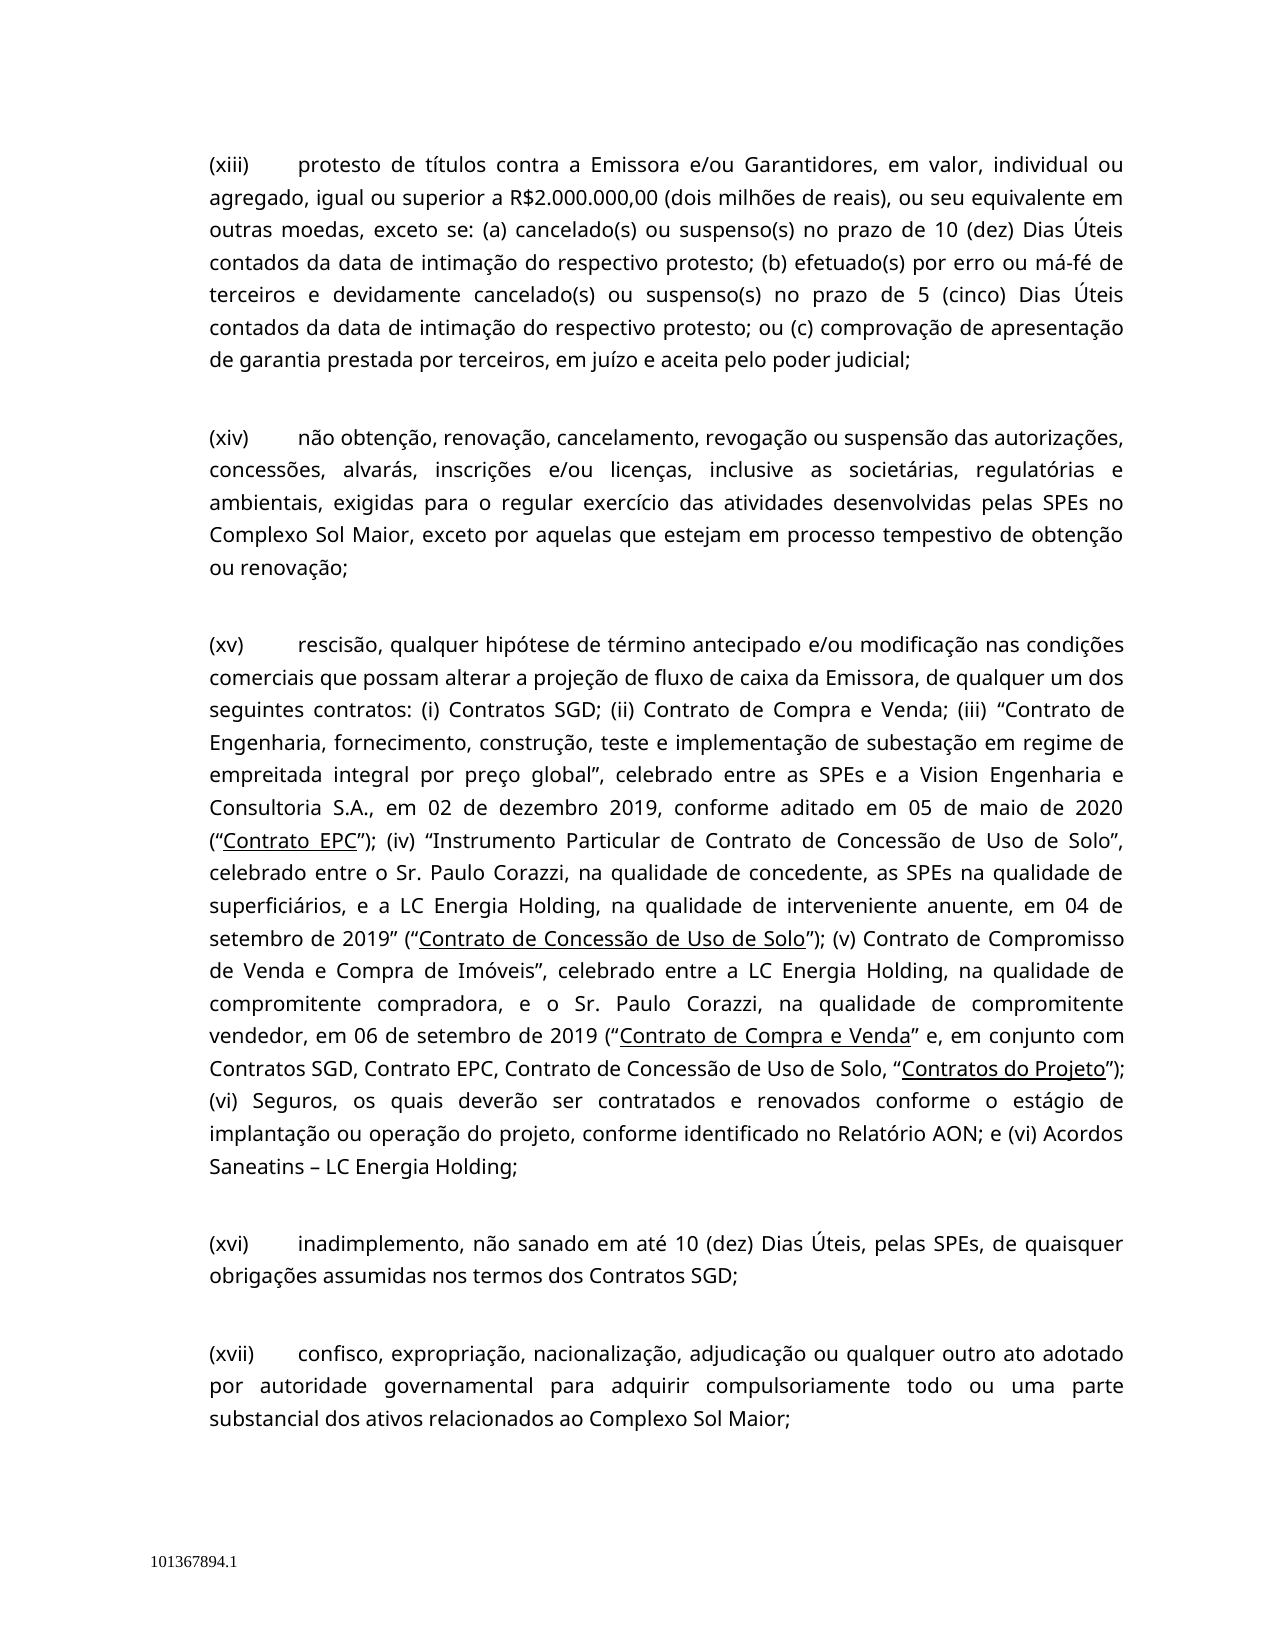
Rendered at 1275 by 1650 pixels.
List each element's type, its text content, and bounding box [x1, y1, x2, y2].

list não obtenção, renovação, cancelamento, revogação ou suspensão das autorizações, concessões, alvarás, inscrições e/ou licenças, inclusive as societárias, regulatórias e ambientais, exigidas para o regular exercício das atividades desenvolvidas pelas SPEs no Complexo Sol Maior, exceto por aquelas que estejam em processo tempestivo de obtenção ou renovação; [209, 423, 1125, 582]
list protesto de títulos contra a Emissora e/ou Garantidores, em valor, individual ou agregado, igual ou superior a R$2.000.000,00 (dois milhões de reais), ou seu equivalente em outras moedas, exceto se: (a) cancelado(s) ou suspenso(s) no prazo de 10 (dez) Dias Úteis contados da data de intimação do respectivo protesto; (b) efetuado(s) por erro ou má-fé de terceiros e devidamente cancelado(s) ou suspenso(s) no prazo de 5 (cinco) Dias Úteis contados da data de intimação do respectivo protesto; ou (c) comprovação de apresentação de garantia prestada por terceiros, em juízo e aceita pelo poder judicial; [209, 150, 1125, 374]
list confisco, expropriação, nacionalização, adjudicação ou qualquer outro ato adotado por autoridade governamental para adquirir compulsoriamente todo ou uma parte substancial dos ativos relacionados ao Complexo Sol Maior; [209, 1339, 1125, 1432]
list rescisão, qualquer hipótese de término antecipado e/ou modificação nas condições comerciais que possam alterar a projeção de fluxo de caixa da Emissora, de qualquer um dos seguintes contratos: (i) Contratos SGD; (ii) Contrato de Compra e Venda; (iii) “Contrato de Engenharia, fornecimento, construção, teste e implementação de subestação em regime de empreitada integral por preço global”, celebrado entre as SPEs e a Vision Engenharia e Consultoria S.A., em 02 de dezembro 2019, conforme aditado em 05 de maio de 2020 (“Contrato EPC”); (iv) “Instrumento Particular de Contrato de Concessão de Uso de Solo”, celebrado entre o Sr. Paulo Corazzi, na qualidade de concedente, as SPEs na qualidade de superficiários, e a LC Energia Holding, na qualidade de interveniente anuente, em 04 de setembro de 2019” (“Contrato de Concessão de Uso de Solo”); (v) Contrato de Compromisso de Venda e Compra de Imóveis”, celebrado entre a LC Energia Holding, na qualidade de compromitente compradora, e o Sr. Paulo Corazzi, na qualidade de compromitente vendedor, em 06 de setembro de 2019 (“Contrato de Compra e Venda” e, em conjunto com Contratos SGD, Contrato EPC, Contrato de Concessão de Uso de Solo, “Contratos do Projeto”); (vi) Seguros, os quais deverão ser contratados e renovados conforme o estágio de implantação ou operação do projeto, conforme identificado no Relatório AON; e (vi) Acordos Saneatins – LC Energia Holding; [209, 630, 1125, 1180]
list inadimplemento, não sanado em até 10 (dez) Dias Úteis, pelas SPEs, de quaisquer obrigações assumidas nos termos dos Contratos SGD; [209, 1229, 1125, 1290]
